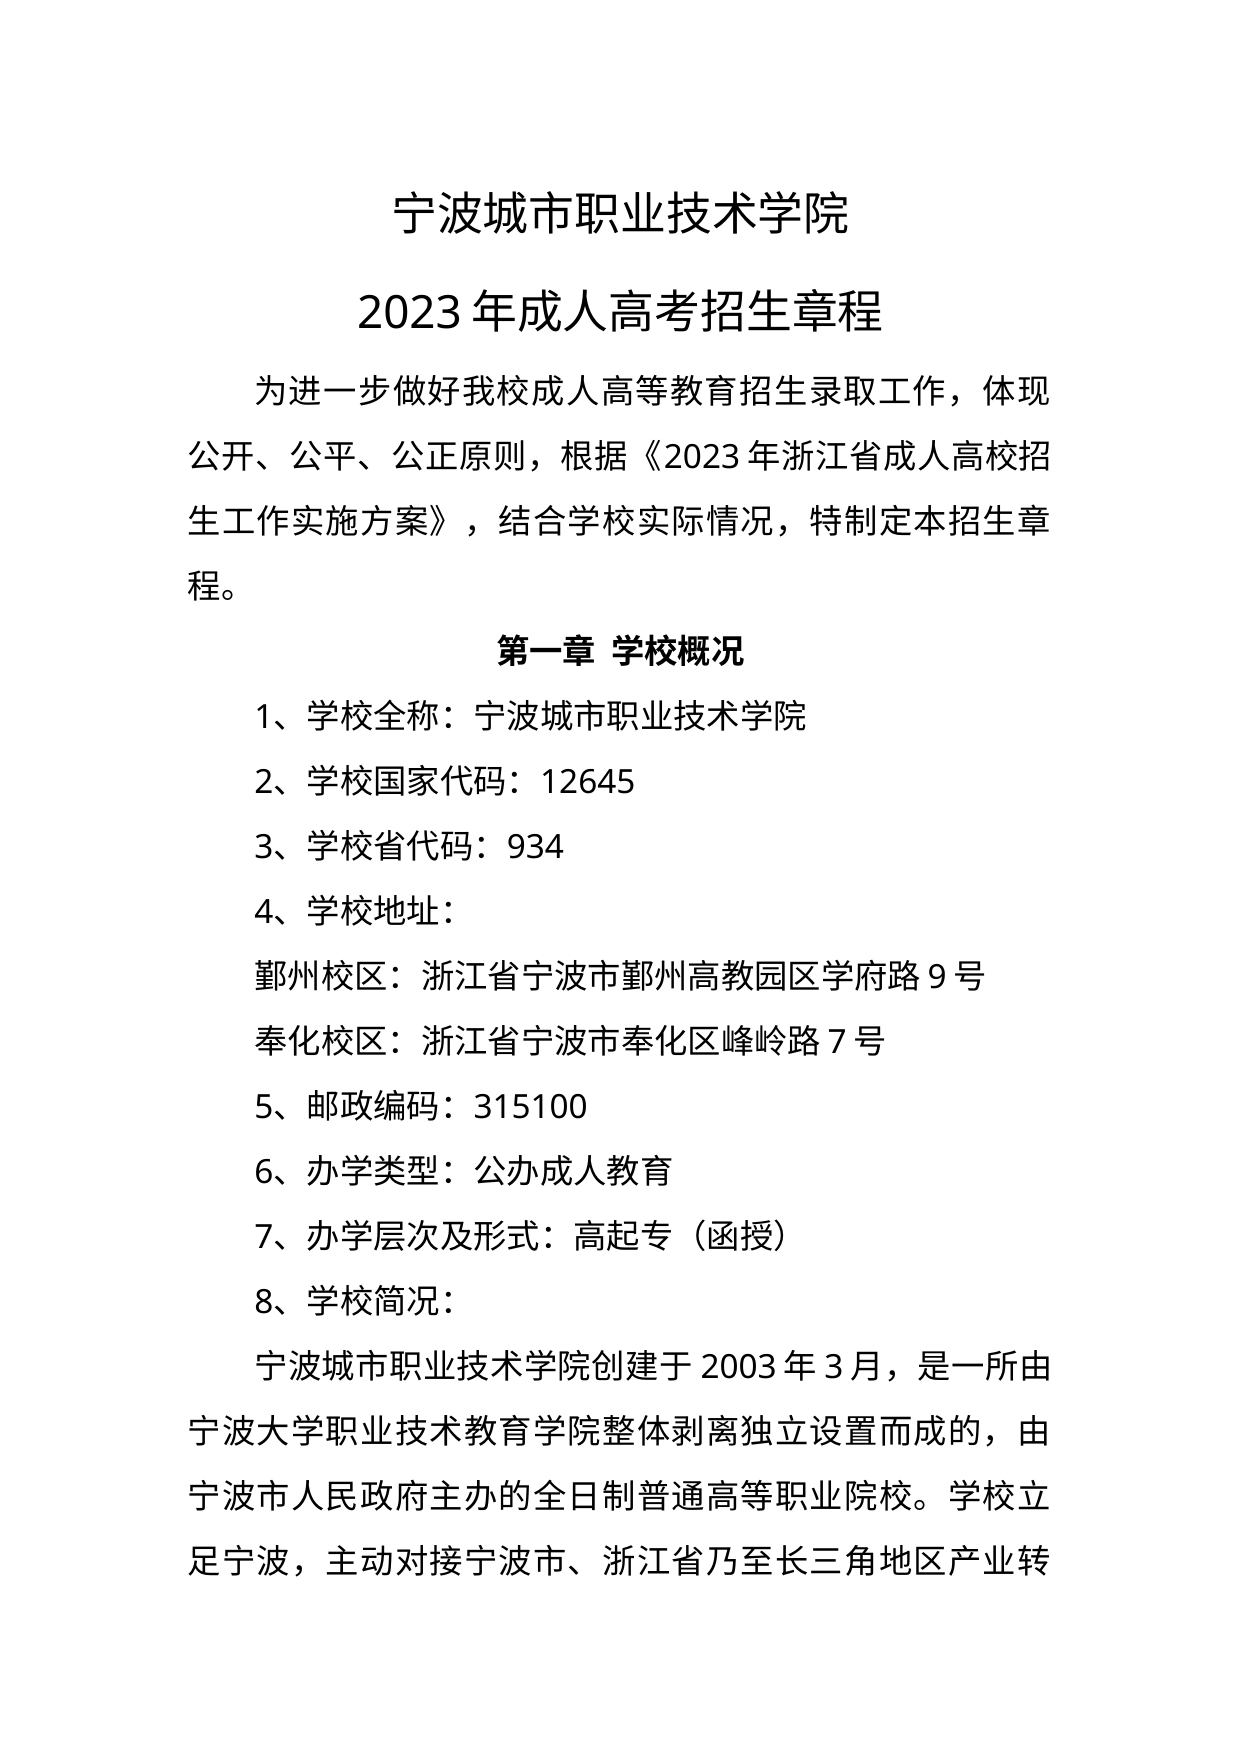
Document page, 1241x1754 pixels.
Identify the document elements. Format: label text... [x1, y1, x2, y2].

text 3、学校省代码：934 [187, 812, 1053, 877]
text 2023年成人高考招生章程 [187, 259, 1053, 357]
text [187, 1332, 1053, 1592]
text 宁波城市职业技术学院 [187, 162, 1053, 259]
text 1、学校全称：宁波城市职业技术学院 [187, 682, 1053, 747]
text 4、学校地址： [187, 877, 1053, 942]
text 6、办学类型：公办成人教育 [187, 1137, 1053, 1202]
text 第一章 学校概况 [187, 617, 1053, 682]
text 奉化校区：浙江省宁波市奉化区峰岭路7号 [187, 1007, 1053, 1072]
text 8、学校简况： [187, 1267, 1053, 1332]
text 5、邮政编码：315100 [187, 1072, 1053, 1137]
text 2、学校国家代码：12645 [187, 747, 1053, 812]
text 鄞州校区：浙江省宁波市鄞州高教园区学府路9号 [187, 942, 1053, 1007]
text 为进一步做好我校成人高等教育招生录取工作，体现公开、公平、公正原则，根据《2023年浙江省成人高校招生工作实施方案》，结合学校实际情况，特制定本招生章程。 [187, 357, 1053, 617]
text 7、办学层次及形式：高起专（函授） [187, 1202, 1053, 1267]
